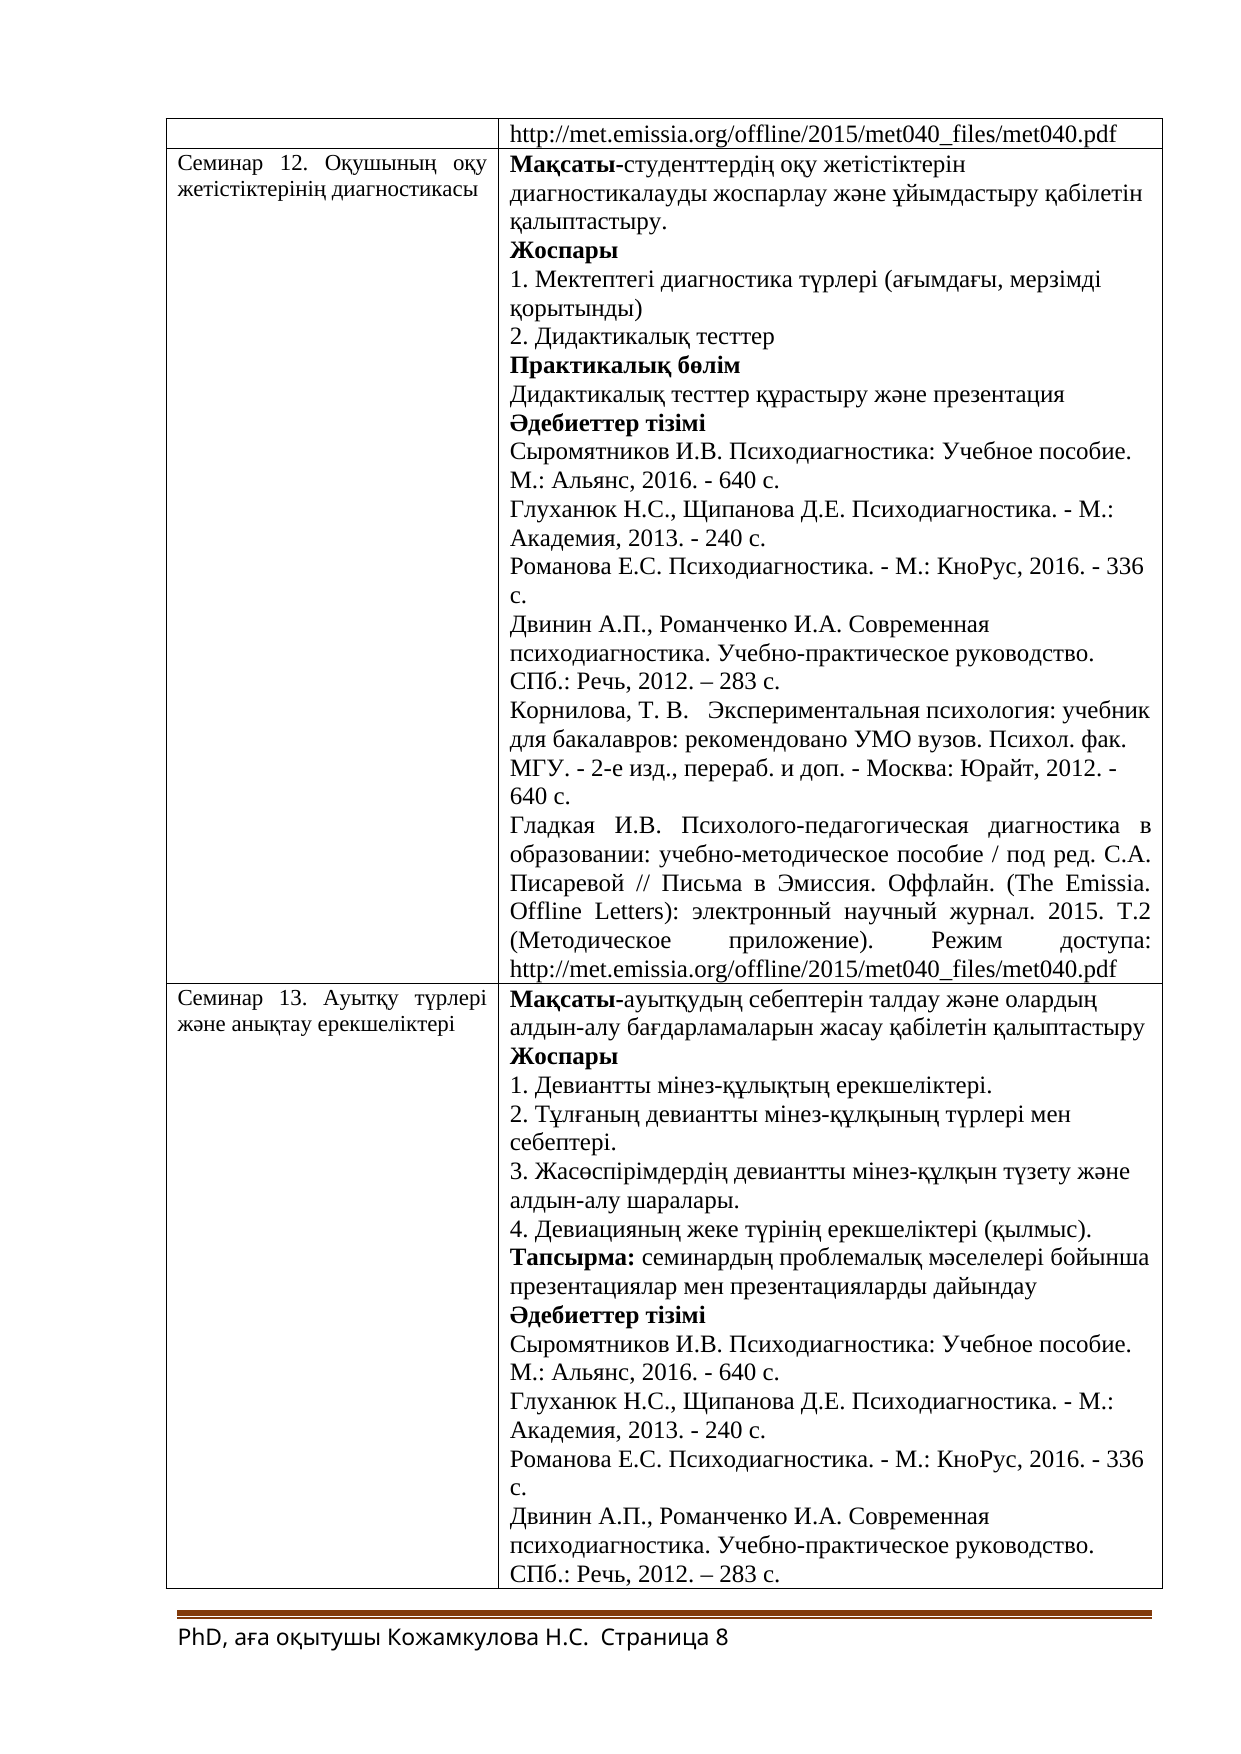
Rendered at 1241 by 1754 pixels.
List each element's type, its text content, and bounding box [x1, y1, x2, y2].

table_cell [167, 984, 498, 1587]
table_cell Мақсаты-студенттердің оқу жетістіктерін диагностикалауды жоспарлау және ұйымдастыру қабілетін қалыптастыру. Жоспары 1. Мектептегі диагностика түрлері (ағымдағы, мерзімді қорытынды) 2. Дидактикалық тесттер Практикалық бөлім Дидактикалық тесттер құрастыру және презентация Әдебиеттер тізімі Сыромятников И.В. Психодиагностика: Учебное пособие. М.: Альянс, 2016. - 640 с. Глуханюк Н.С., Щипанова Д.Е. Психодиагностика. - М.: Академия, 2013. - 240 с. Романова Е.С. Психодиагностика. - М.: КноРус, 2016. - 336 с. Двинин А.П., Романченко И.А. Современная психодиагностика. Учебно-практическое руководство. СПб.: Речь, 2012. – 283 с. Корнилова, Т. В. Экспериментальная психология: учебник для бакалавров: рекомендовано УМО вузов. Психол. фак. МГУ. - 2-е изд., перераб. и доп. - Москва: Юрайт, 2012. - 640 с. Гладкая И.В. Психолого-педагогическая диагностика в образовании: учебно-методическое пособие / под ред. С.А. Писаревой // Письма в Эмиссия. Оффлайн. (The Emissia. Offline Letters): электронный научный журнал. 2015. Т.2 (Методическое приложение). Режим доступа: http://met.emissia.org/offline/2015/met040_files/met040.pdf [499, 149, 1162, 983]
table_cell Семинар 12. Оқушының оқу жетістіктерінің диагностикасы [167, 149, 498, 983]
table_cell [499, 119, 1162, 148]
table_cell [499, 984, 1162, 1587]
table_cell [167, 119, 498, 148]
